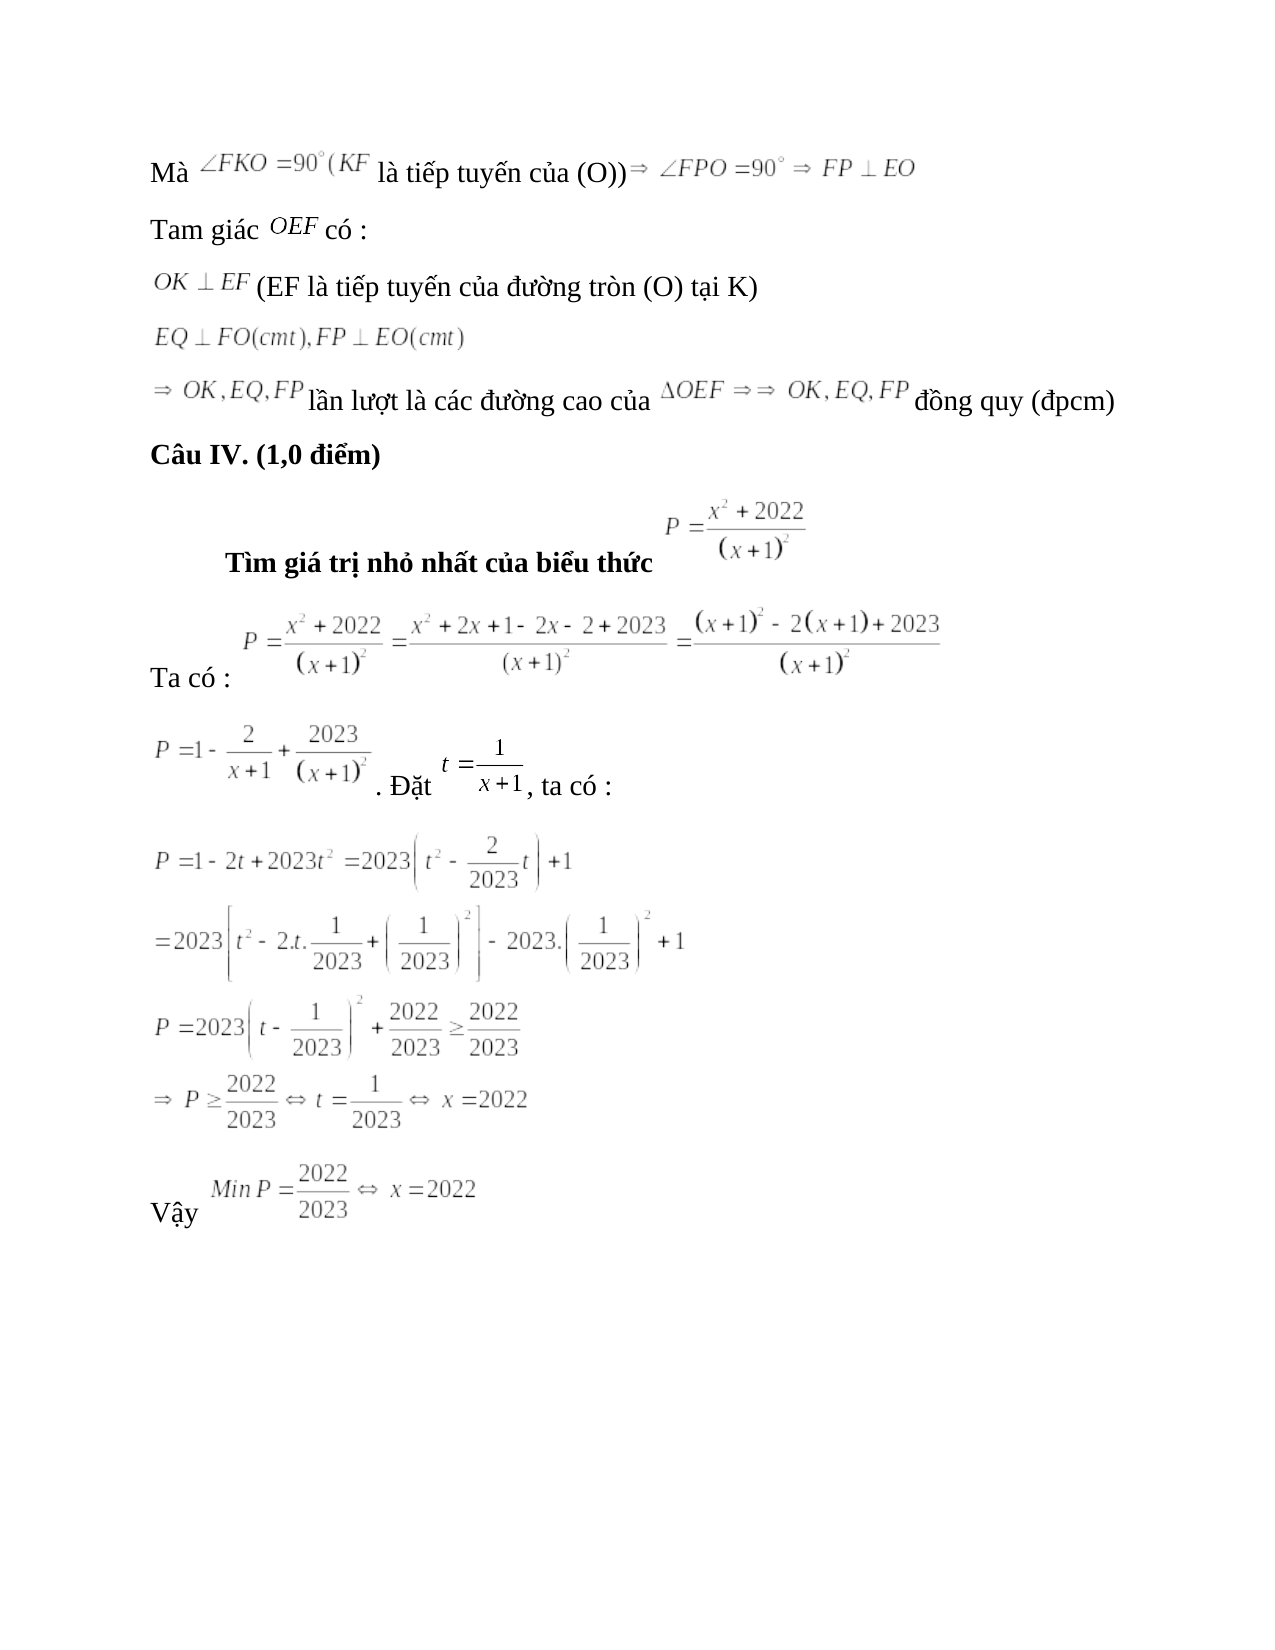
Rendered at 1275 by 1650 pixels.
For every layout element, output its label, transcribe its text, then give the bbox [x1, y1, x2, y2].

text Tam giác có : [150, 210, 1125, 246]
text Mà là tiếp tuyến của (O)) [150, 150, 1125, 189]
text Câu IV. (1,0 điểm) [150, 437, 1125, 471]
text (EF là tiếp tuyến của đường tròn (O) tại K) [150, 267, 1125, 303]
text . Đặt , ta có : [150, 719, 1125, 802]
text Vậy [150, 1158, 1125, 1229]
text lần lượt là các đường cao của đồng quy (đpcm) [150, 377, 1125, 416]
text Ta có : [150, 600, 1125, 693]
text Tìm giá trị nhỏ nhất của biểu thức [150, 491, 1125, 579]
